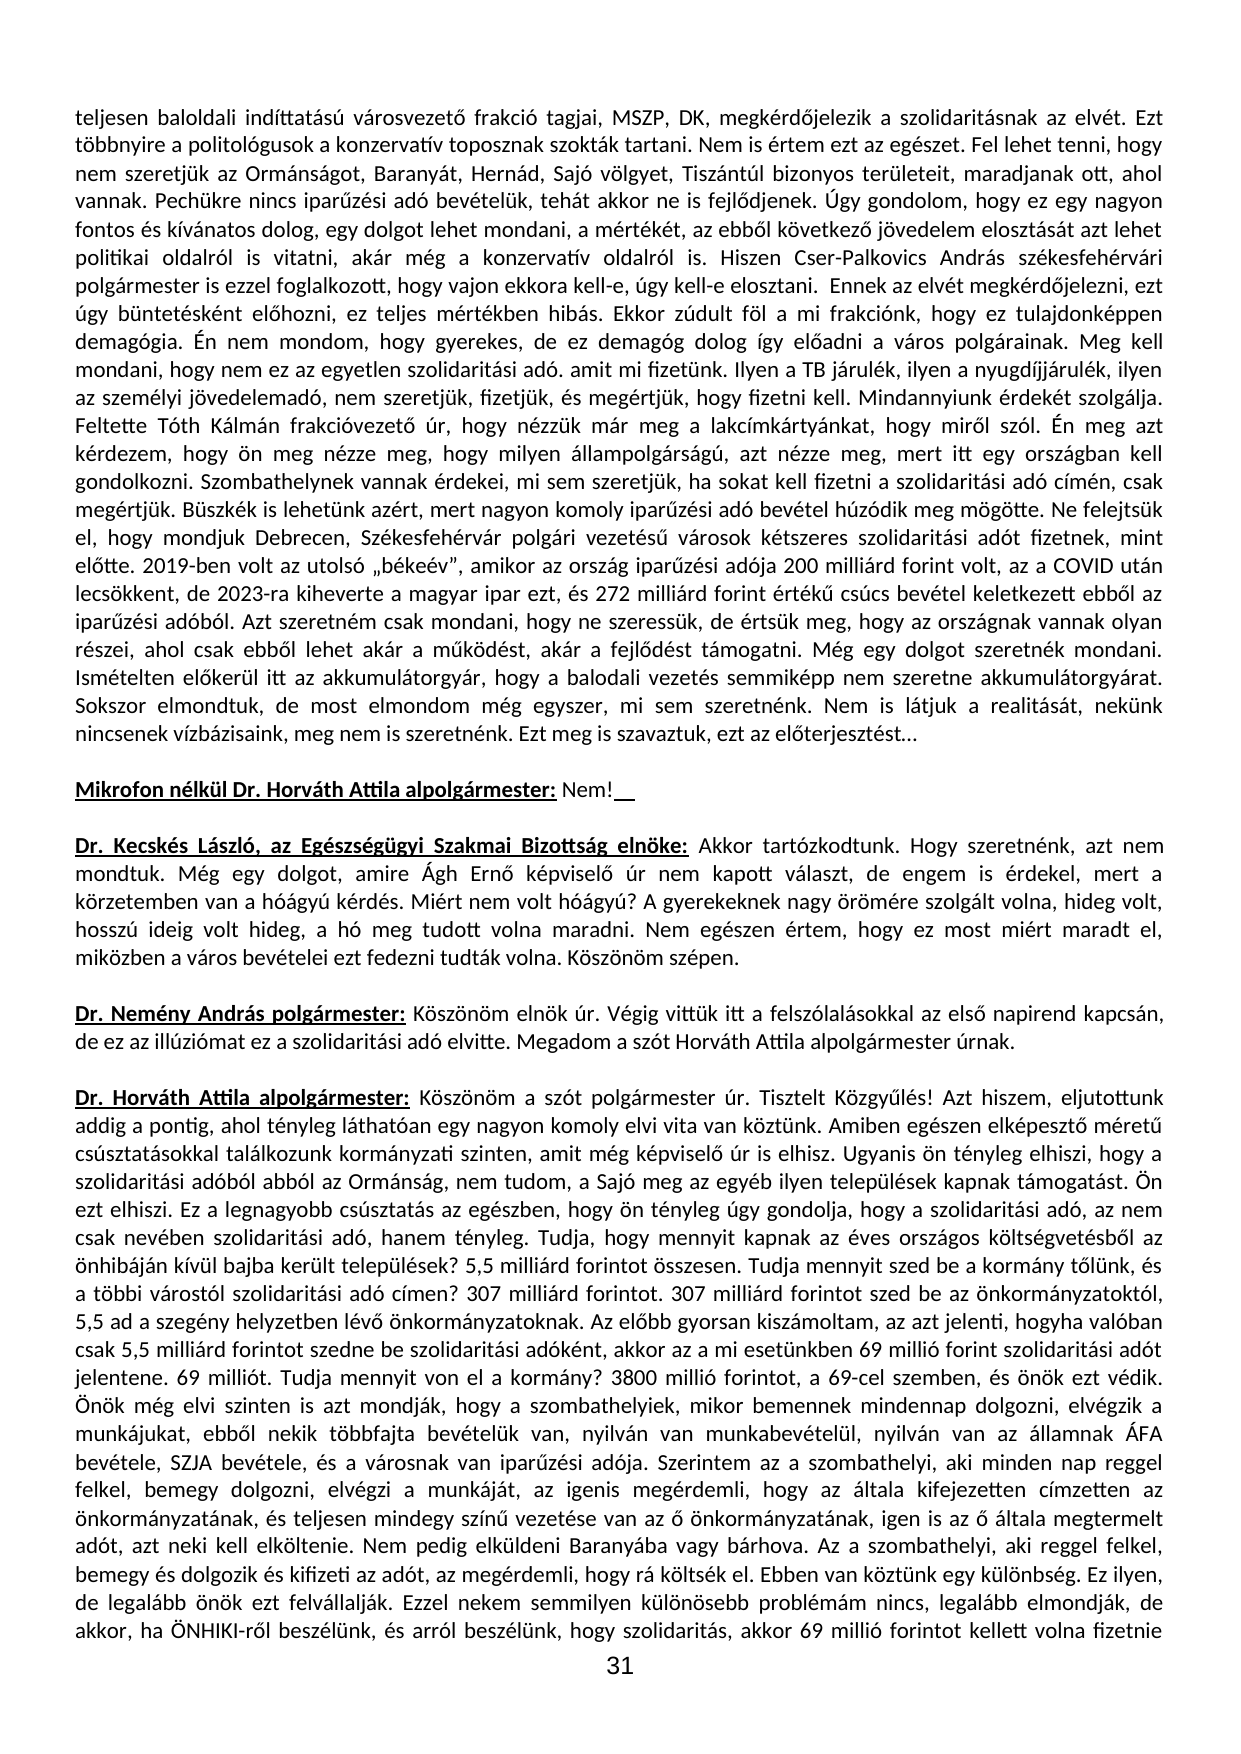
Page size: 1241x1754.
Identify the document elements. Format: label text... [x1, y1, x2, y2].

text Dr. Nemény András polgármester: Köszönöm elnök úr. Végig vittük itt a felszólalásokkal az első napirend kapcsán, de ez az illúziómat ez a szolidaritási adó elvitte. Megadom a szót Horváth Attila alpolgármester úrnak. [75, 999, 1165, 1055]
text Mikrofon nélkül Dr. Horváth Attila alpolgármester: Nem! [75, 775, 1165, 803]
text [75, 103, 1165, 747]
text Dr. Kecskés László, az Egészségügyi Szakmai Bizottság elnöke: Akkor tartózkodtunk. Hogy szeretnénk, azt nem mondtuk. Még egy dolgot, amire Ágh Ernő képviselő úr nem kapott választ, de engem is érdekel, mert a körzetemben van a hóágyú kérdés. Miért nem volt hóágyú? A gyerekeknek nagy örömére szolgált volna, hideg volt, hosszú ideig volt hideg, a hó meg tudott volna maradni. Nem egészen értem, hogy ez most miért maradt el, miközben a város bevételei ezt fedezni tudták volna. Köszönöm szépen. [75, 831, 1165, 971]
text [75, 1083, 1165, 1644]
